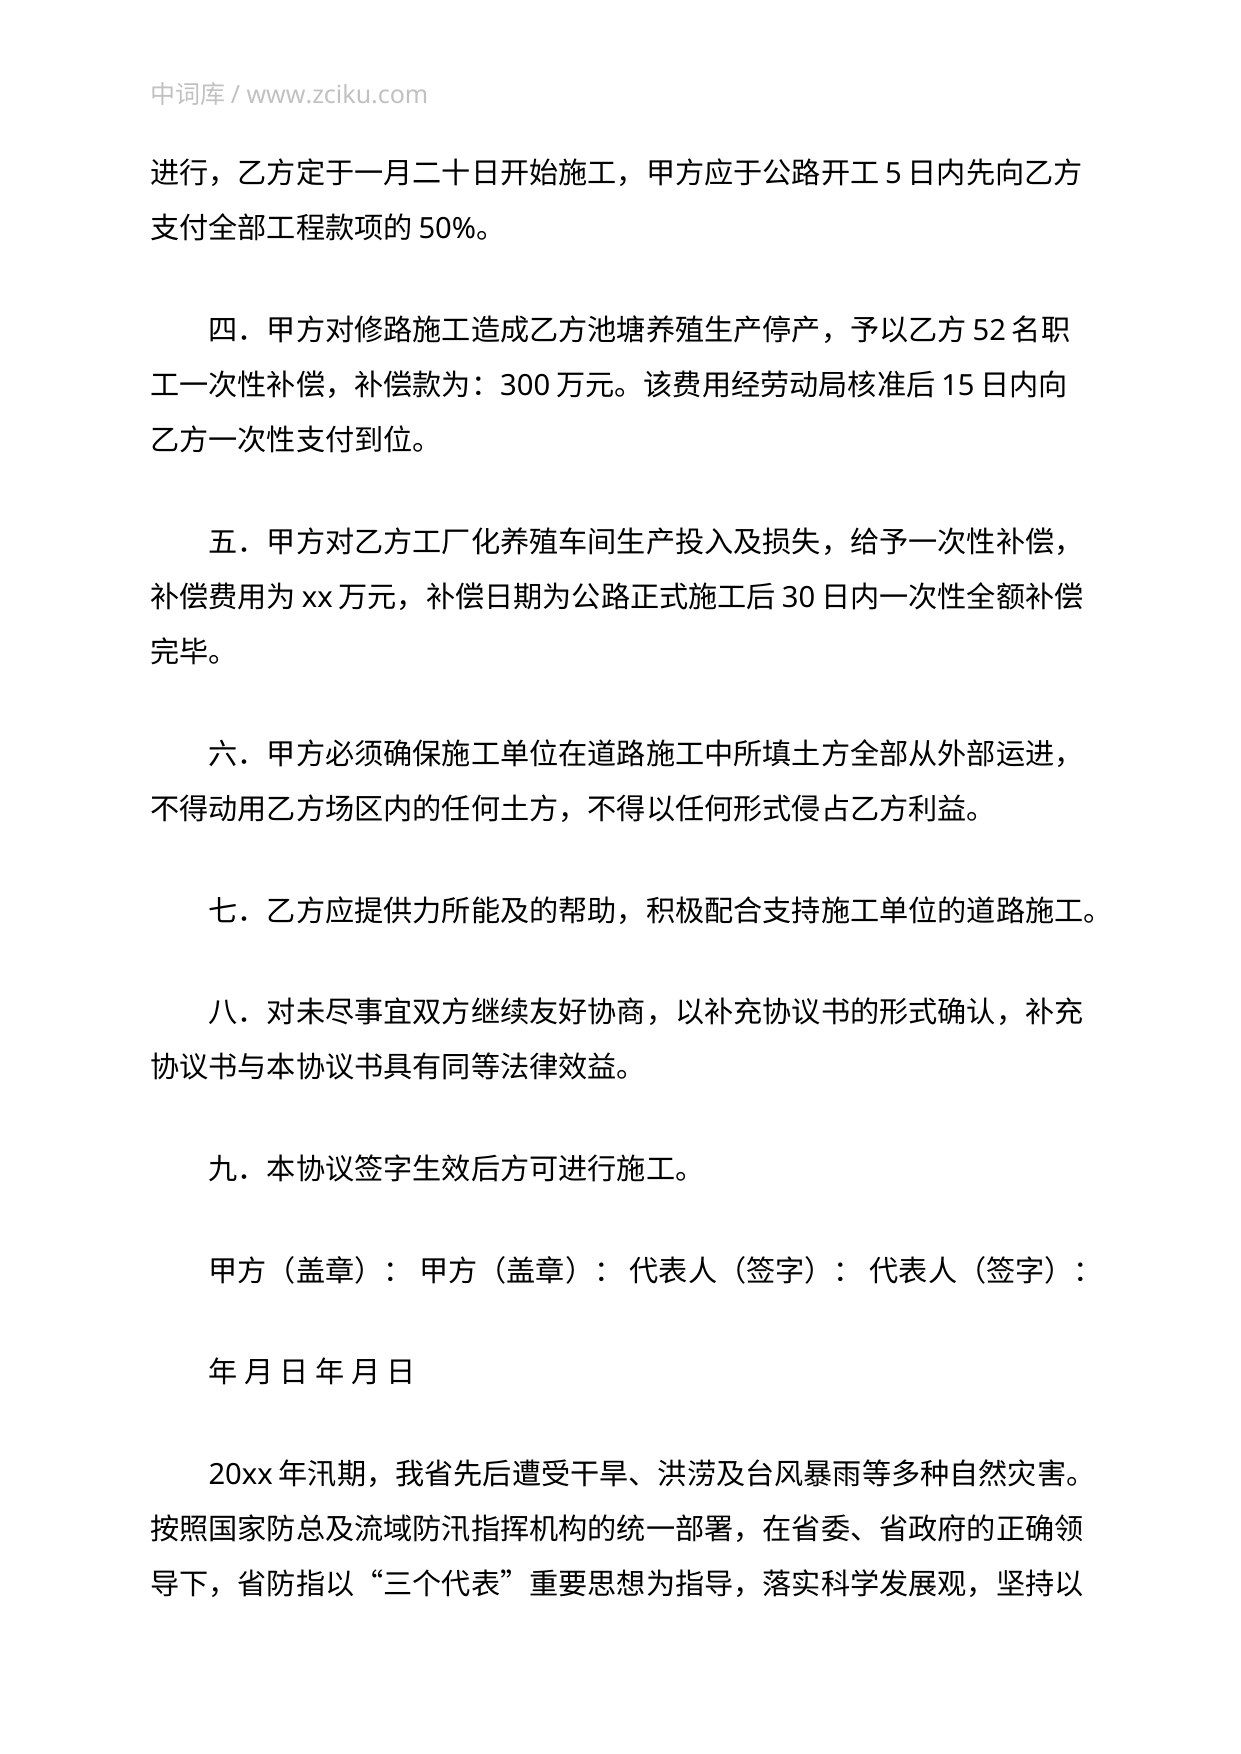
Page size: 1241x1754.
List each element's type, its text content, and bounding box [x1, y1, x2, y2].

text 年 月 日 年 月 日 [150, 1349, 1090, 1391]
text 六．甲方必须确保施工单位在道路施工中所填土方全部从外部运进，不得动用乙方场区内的任何土方，不得以任何形式侵占乙方利益。 [150, 730, 1090, 828]
text 五．甲方对乙方工厂化养殖车间生产投入及损失，给予一次性补偿，补偿费用为xx万元，补偿日期为公路正式施工后30日内一次性全额补偿完毕。 [150, 519, 1090, 671]
text 九．本协议签字生效后方可进行施工。 [150, 1146, 1090, 1188]
text 甲方（盖章）： 甲方（盖章）： 代表人（签字）： 代表人（签字）： [150, 1247, 1090, 1289]
text 四．甲方对修路施工造成乙方池塘养殖生产停产，予以乙方52名职工一次性补偿，补偿款为：300万元。该费用经劳动局核准后15日内向乙方一次性支付到位。 [150, 307, 1090, 459]
text 七．乙方应提供力所能及的帮助，积极配合支持施工单位的道路施工。 [150, 887, 1090, 929]
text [150, 150, 1090, 247]
text 八．对未尽事宜双方继续友好协商，以补充协议书的形式确认，补充协议书与本协议书具有同等法律效益。 [150, 989, 1090, 1086]
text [150, 1451, 1090, 1603]
